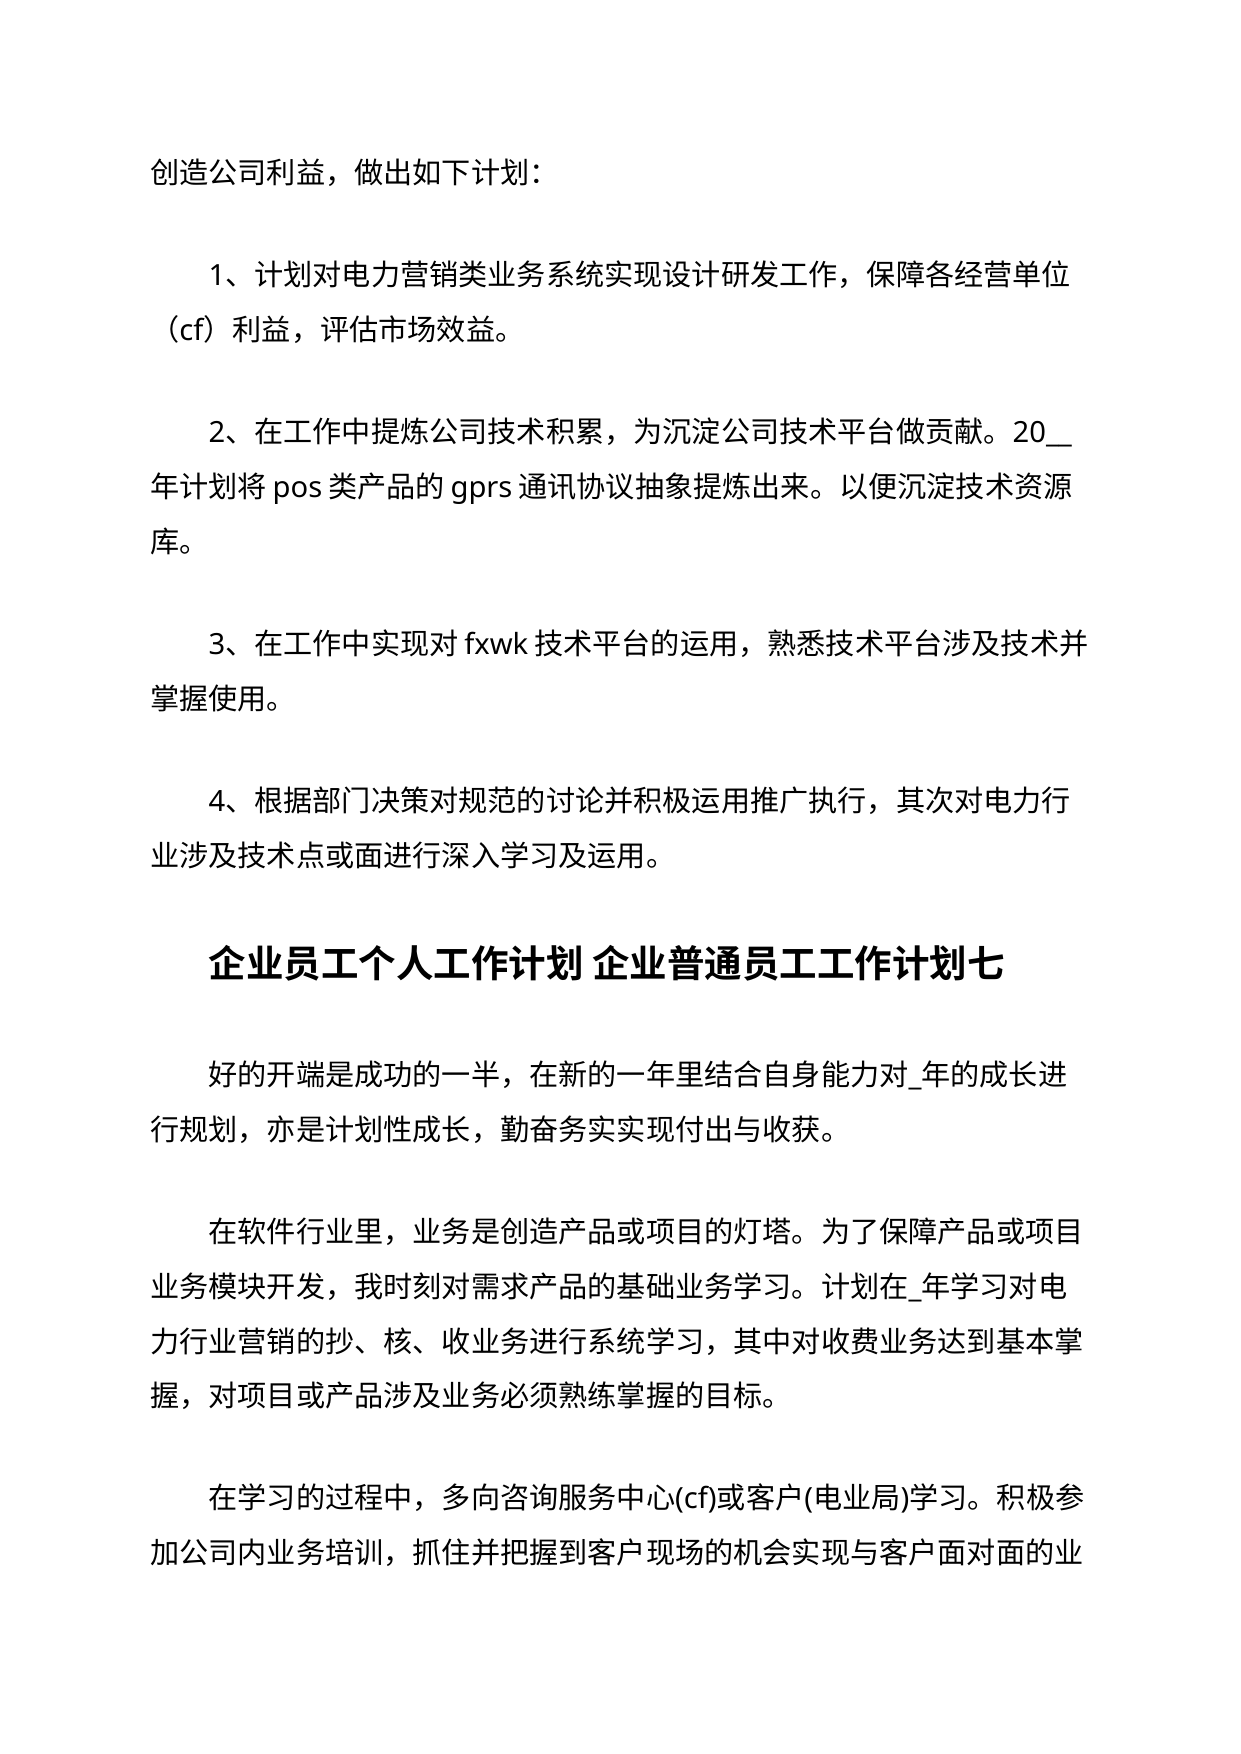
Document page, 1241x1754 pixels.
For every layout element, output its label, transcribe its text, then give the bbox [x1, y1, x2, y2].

text 企业员工个人工作计划 企业普通员工工作计划七 [150, 934, 1090, 988]
text 1、计划对电力营销类业务系统实现设计研发工作，保障各经营单位（cf）利益，评估市场效益。 [150, 252, 1090, 349]
text 2、在工作中提炼公司技术积累，为沉淀公司技术平台做贡献。20__年计划将pos类产品的gprs通讯协议抽象提炼出来。以便沉淀技术资源库。 [150, 409, 1090, 561]
text 好的开端是成功的一半，在新的一年里结合自身能力对_年的成长进行规划，亦是计划性成长，勤奋务实实现付出与收获。 [150, 1051, 1090, 1149]
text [150, 150, 1090, 192]
text 4、根据部门决策对规范的讨论并积极运用推广执行，其次对电力行业涉及技术点或面进行深入学习及运用。 [150, 777, 1090, 874]
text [150, 1475, 1090, 1572]
text 在软件行业里，业务是创造产品或项目的灯塔。为了保障产品或项目业务模块开发，我时刻对需求产品的基础业务学习。计划在_年学习对电力行业营销的抄、核、收业务进行系统学习，其中对收费业务达到基本掌握，对项目或产品涉及业务必须熟练掌握的目标。 [150, 1208, 1090, 1415]
text 3、在工作中实现对fxwk技术平台的运用，熟悉技术平台涉及技术并掌握使用。 [150, 621, 1090, 718]
